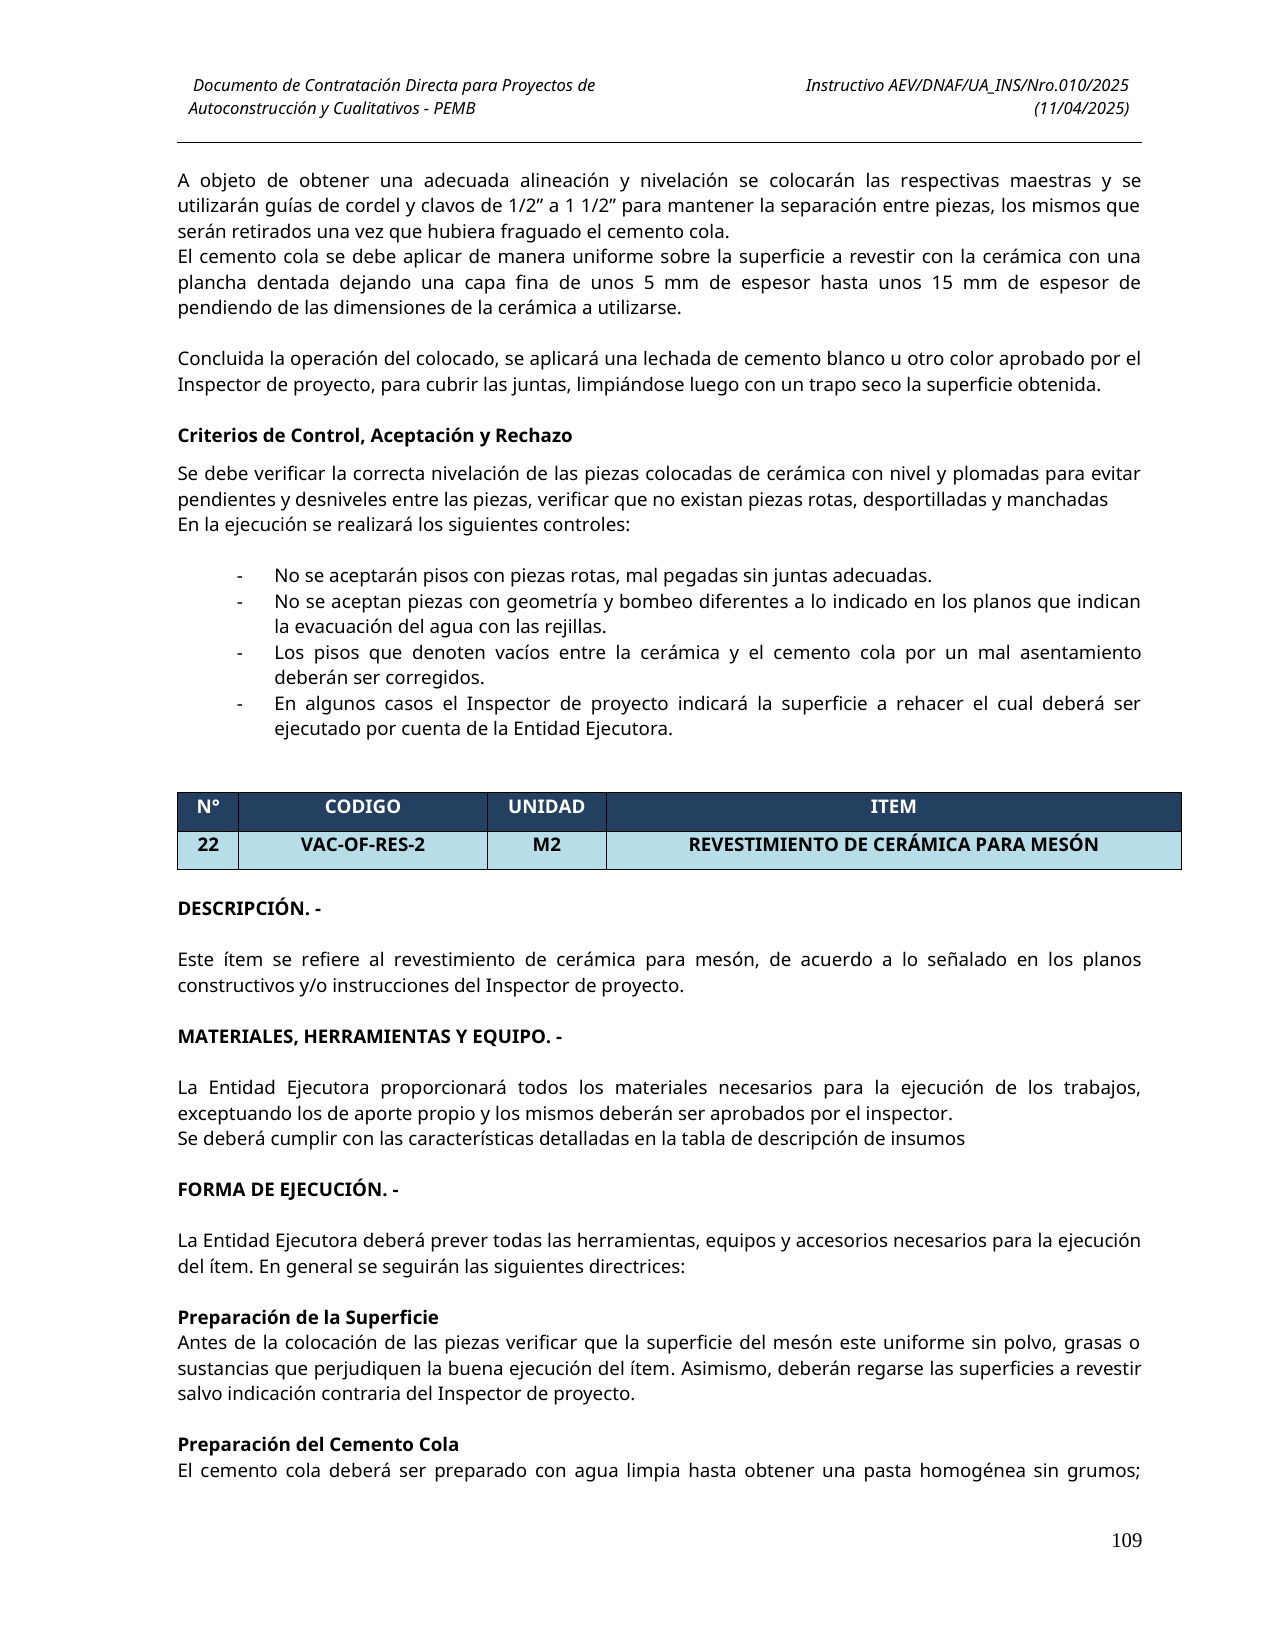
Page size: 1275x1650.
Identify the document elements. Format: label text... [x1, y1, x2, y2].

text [177, 1457, 1142, 1483]
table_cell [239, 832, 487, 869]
text Preparación de la Superficie [177, 1304, 1142, 1329]
text Concluida la operación del colocado, se aplicará una lechada de cemento blanco u otro color aprobado por el Inspector de proyecto, para cubrir las juntas, limpiándose luego con un trapo seco la superficie obtenida. [177, 346, 1142, 397]
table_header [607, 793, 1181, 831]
list No se aceptan piezas con geometría y bombeo diferentes a lo indicado en los planos que indican la evacuación del agua con las rejillas. [237, 588, 1142, 639]
text En la ejecución se realizará los siguientes controles: [177, 511, 1142, 537]
text Criterios de Control, Aceptación y Rechazo [177, 422, 1142, 448]
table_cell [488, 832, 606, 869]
list Los pisos que denoten vacíos entre la cerámica y el cemento cola por un mal asentamiento deberán ser corregidos. [237, 639, 1142, 690]
text Este ítem se refiere al revestimiento de cerámica para mesón, de acuerdo a lo señalado en los planos constructivos y/o instrucciones del Inspector de proyecto. [177, 947, 1142, 998]
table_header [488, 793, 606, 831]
text Antes de la colocación de las piezas verificar que la superficie del mesón este uniforme sin polvo, grasas o sustancias que perjudiquen la buena ejecución del ítem. Asimismo, deberán regarse las superficies a revestir salvo indicación contraria del Inspector de proyecto. [177, 1329, 1142, 1406]
text Se deberá cumplir con las características detalladas en la tabla de descripción de insumos [177, 1125, 1142, 1151]
list En algunos casos el Inspector de proyecto indicará la superficie a rehacer el cual deberá ser ejecutado por cuenta de la Entidad Ejecutora. [237, 690, 1142, 741]
text A objeto de obtener una adecuada alineación y nivelación se colocarán las respectivas maestras y se utilizarán guías de cordel y clavos de 1/2” a 1 1/2” para mantener la separación entre piezas, los mismos que serán retirados una vez que hubiera fraguado el cemento cola. [177, 167, 1142, 244]
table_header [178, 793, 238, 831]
text Preparación del Cemento Cola [177, 1432, 1142, 1457]
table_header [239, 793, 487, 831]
text La Entidad Ejecutora deberá prever todas las herramientas, equipos y accesorios necesarios para la ejecución del ítem. En general se seguirán las siguientes directrices: [177, 1227, 1142, 1278]
text DESCRIPCIÓN. - [177, 896, 1142, 921]
text La Entidad Ejecutora proporcionará todos los materiales necesarios para la ejecución de los trabajos, exceptuando los de aporte propio y los mismos deberán ser aprobados por el inspector. [177, 1074, 1142, 1125]
text MATERIALES, HERRAMIENTAS Y EQUIPO. - [177, 1023, 1142, 1049]
text El cemento cola se debe aplicar de manera uniforme sobre la superficie a revestir con la cerámica con una plancha dentada dejando una capa fina de unos 5 mm de espesor hasta unos 15 mm de espesor de pendiendo de las dimensiones de la cerámica a utilizarse. [177, 244, 1142, 320]
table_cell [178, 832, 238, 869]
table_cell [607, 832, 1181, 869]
list No se aceptarán pisos con piezas rotas, mal pegadas sin juntas adecuadas. [237, 562, 1142, 588]
text Se debe verificar la correcta nivelación de las piezas colocadas de cerámica con nivel y plomadas para evitar pendientes y desniveles entre las piezas, verificar que no existan piezas rotas, desportilladas y manchadas [177, 460, 1142, 511]
text FORMA DE EJECUCIÓN. - [177, 1176, 1142, 1202]
